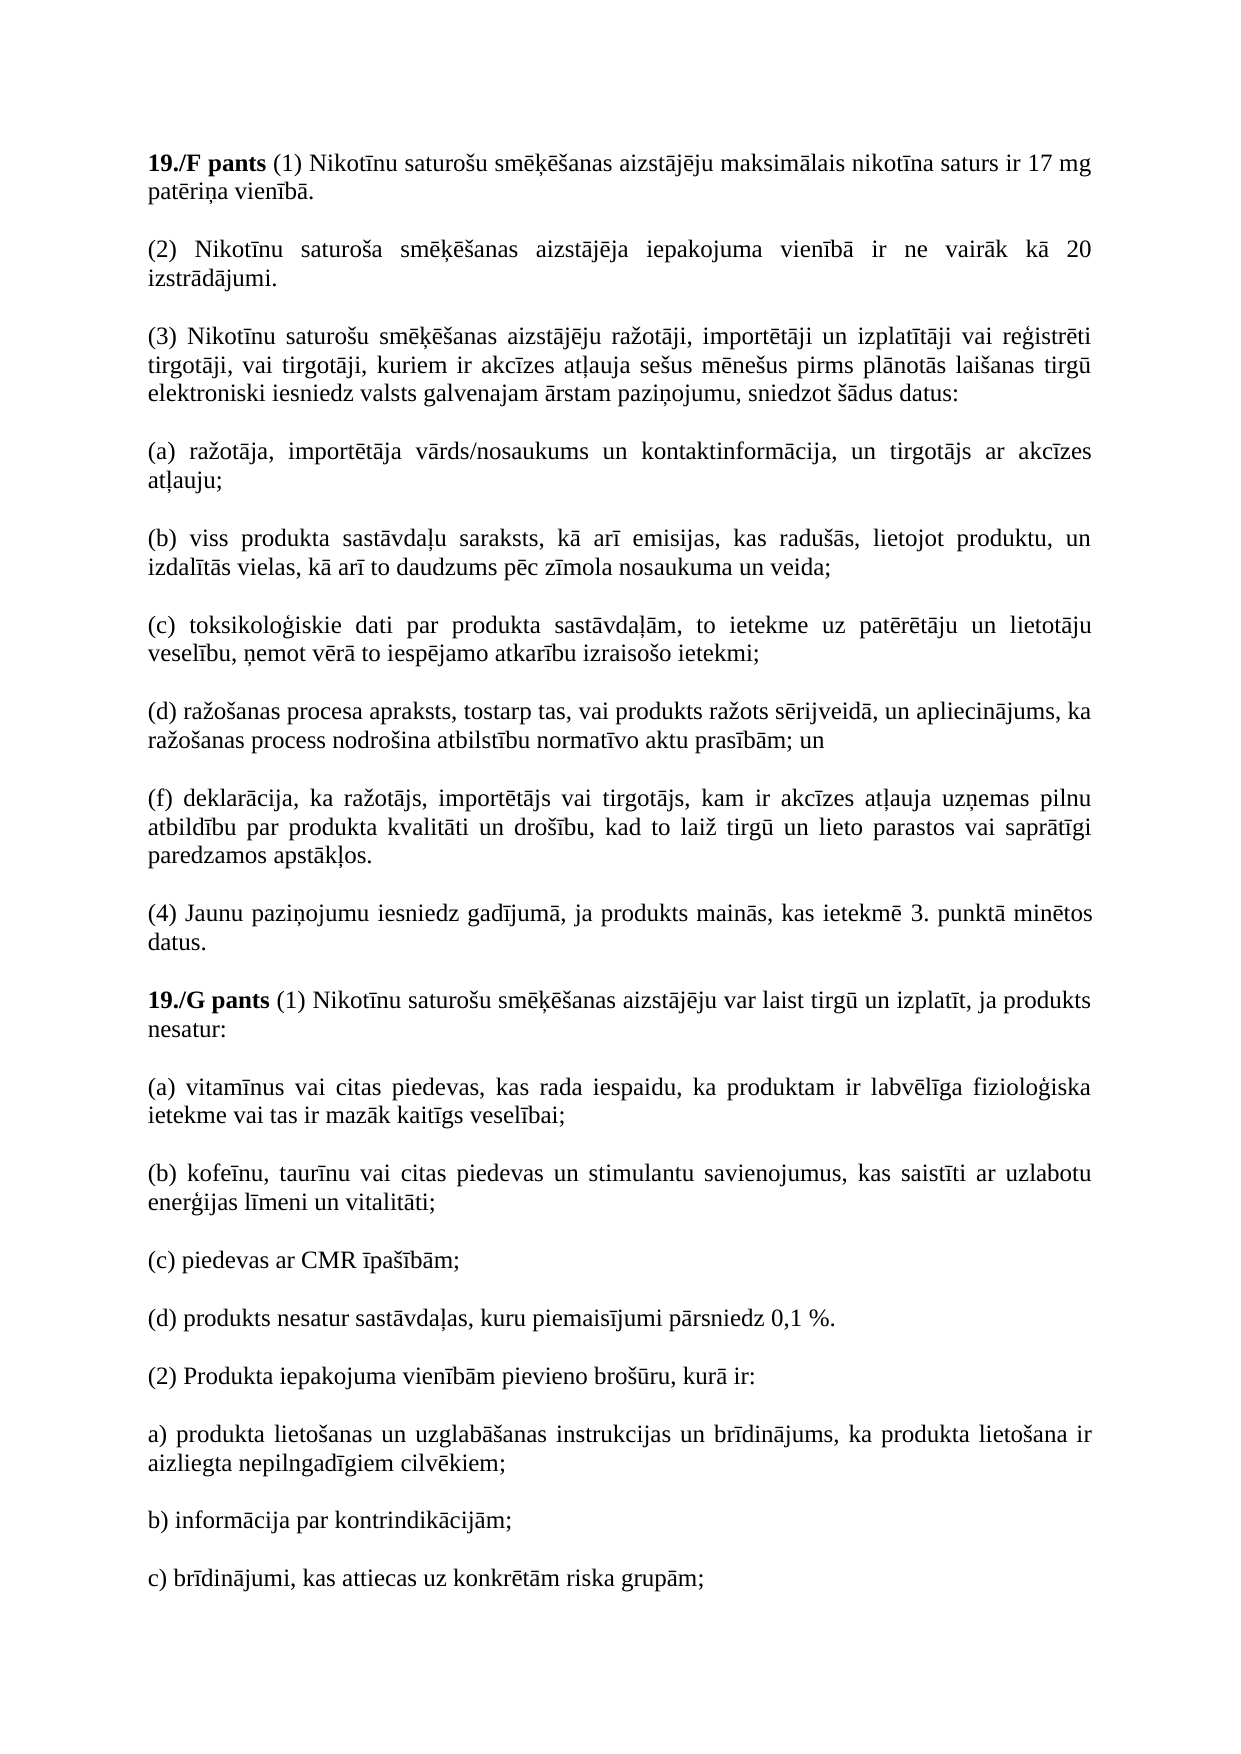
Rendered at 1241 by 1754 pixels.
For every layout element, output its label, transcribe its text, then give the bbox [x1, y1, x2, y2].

text (f) deklarācija, ka ražotājs, importētājs vai tirgotājs, kam ir akcīzes atļauja uzņemas pilnu atbildību par produkta kvalitāti un drošību, kad to laiž tirgū un lieto parastos vai saprātīgi paredzamos apstākļos. [148, 783, 1093, 869]
text (c) piedevas ar CMR īpašībām; [148, 1245, 1093, 1274]
text (4) Jaunu paziņojumu iesniedz gadījumā, ja produkts mainās, kas ietekmē 3. punktā minētos datus. [148, 898, 1093, 956]
text b) informācija par kontrindikācijām; [148, 1506, 1093, 1534]
text (b) kofeīnu, taurīnu vai citas piedevas un stimulantu savienojumus, kas saistīti ar uzlabotu enerģijas līmeni un vitalitāti; [148, 1158, 1093, 1216]
text 19./G pants (1) Nikotīnu saturošu smēķēšanas aizstājēju var laist tirgū un izplatīt, ja produkts nesatur: [148, 985, 1093, 1043]
text (c) toksikoloģiskie dati par produkta sastāvdaļām, to ietekme uz patērētāju un lietotāju veselību, ņemot vērā to iespējamo atkarību izraisošo ietekmi; [148, 610, 1093, 667]
text (d) produkts nesatur sastāvdaļas, kuru piemaisījumi pārsniedz 0,1 %. [148, 1303, 1093, 1332]
text (2) Produkta iepakojuma vienībām pievieno brošūru, kurā ir: [148, 1361, 1093, 1390]
text (a) vitamīnus vai citas piedevas, kas rada iespaidu, ka produktam ir labvēlīga fizioloģiska ietekme vai tas ir mazāk kaitīgs veselībai; [148, 1072, 1093, 1129]
text (b) viss produkta sastāvdaļu saraksts, kā arī emisijas, kas radušās, lietojot produktu, un izdalītās vielas, kā arī to daudzums pēc zīmola nosaukuma un veida; [148, 523, 1093, 581]
text a) produkta lietošanas un uzglabāšanas instrukcijas un brīdinājums, ka produkta lietošana ir aizliegta nepilngadīgiem cilvēkiem; [148, 1419, 1093, 1476]
text c) brīdinājumi, kas attiecas uz konkrētām riska grupām; [148, 1563, 1093, 1592]
text (3) Nikotīnu saturošu smēķēšanas aizstājēju ražotāji, importētāji un izplatītāji vai reģistrēti tirgotāji, vai tirgotāji, kuriem ir akcīzes atļauja sešus mēnešus pirms plānotās laišanas tirgū elektroniski iesniedz valsts galvenajam ārstam paziņojumu, sniedzot šādus datus: [148, 321, 1093, 407]
text (d) ražošanas procesa apraksts, tostarp tas, vai produkts ražots sērijveidā, un apliecinājums, ka ražošanas process nodrošina atbilstību normatīvo aktu prasībām; un [148, 696, 1093, 754]
text 19./F pants (1) Nikotīnu saturošu smēķēšanas aizstājēju maksimālais nikotīna saturs ir 17 mg patēriņa vienībā. [148, 148, 1093, 205]
text (a) ražotāja, importētāja vārds/nosaukums un kontaktinformācija, un tirgotājs ar akcīzes atļauju; [148, 436, 1093, 494]
text (2) Nikotīnu saturoša smēķēšanas aizstājēja iepakojuma vienībā ir ne vairāk kā 20 izstrādājumi. [148, 234, 1093, 292]
